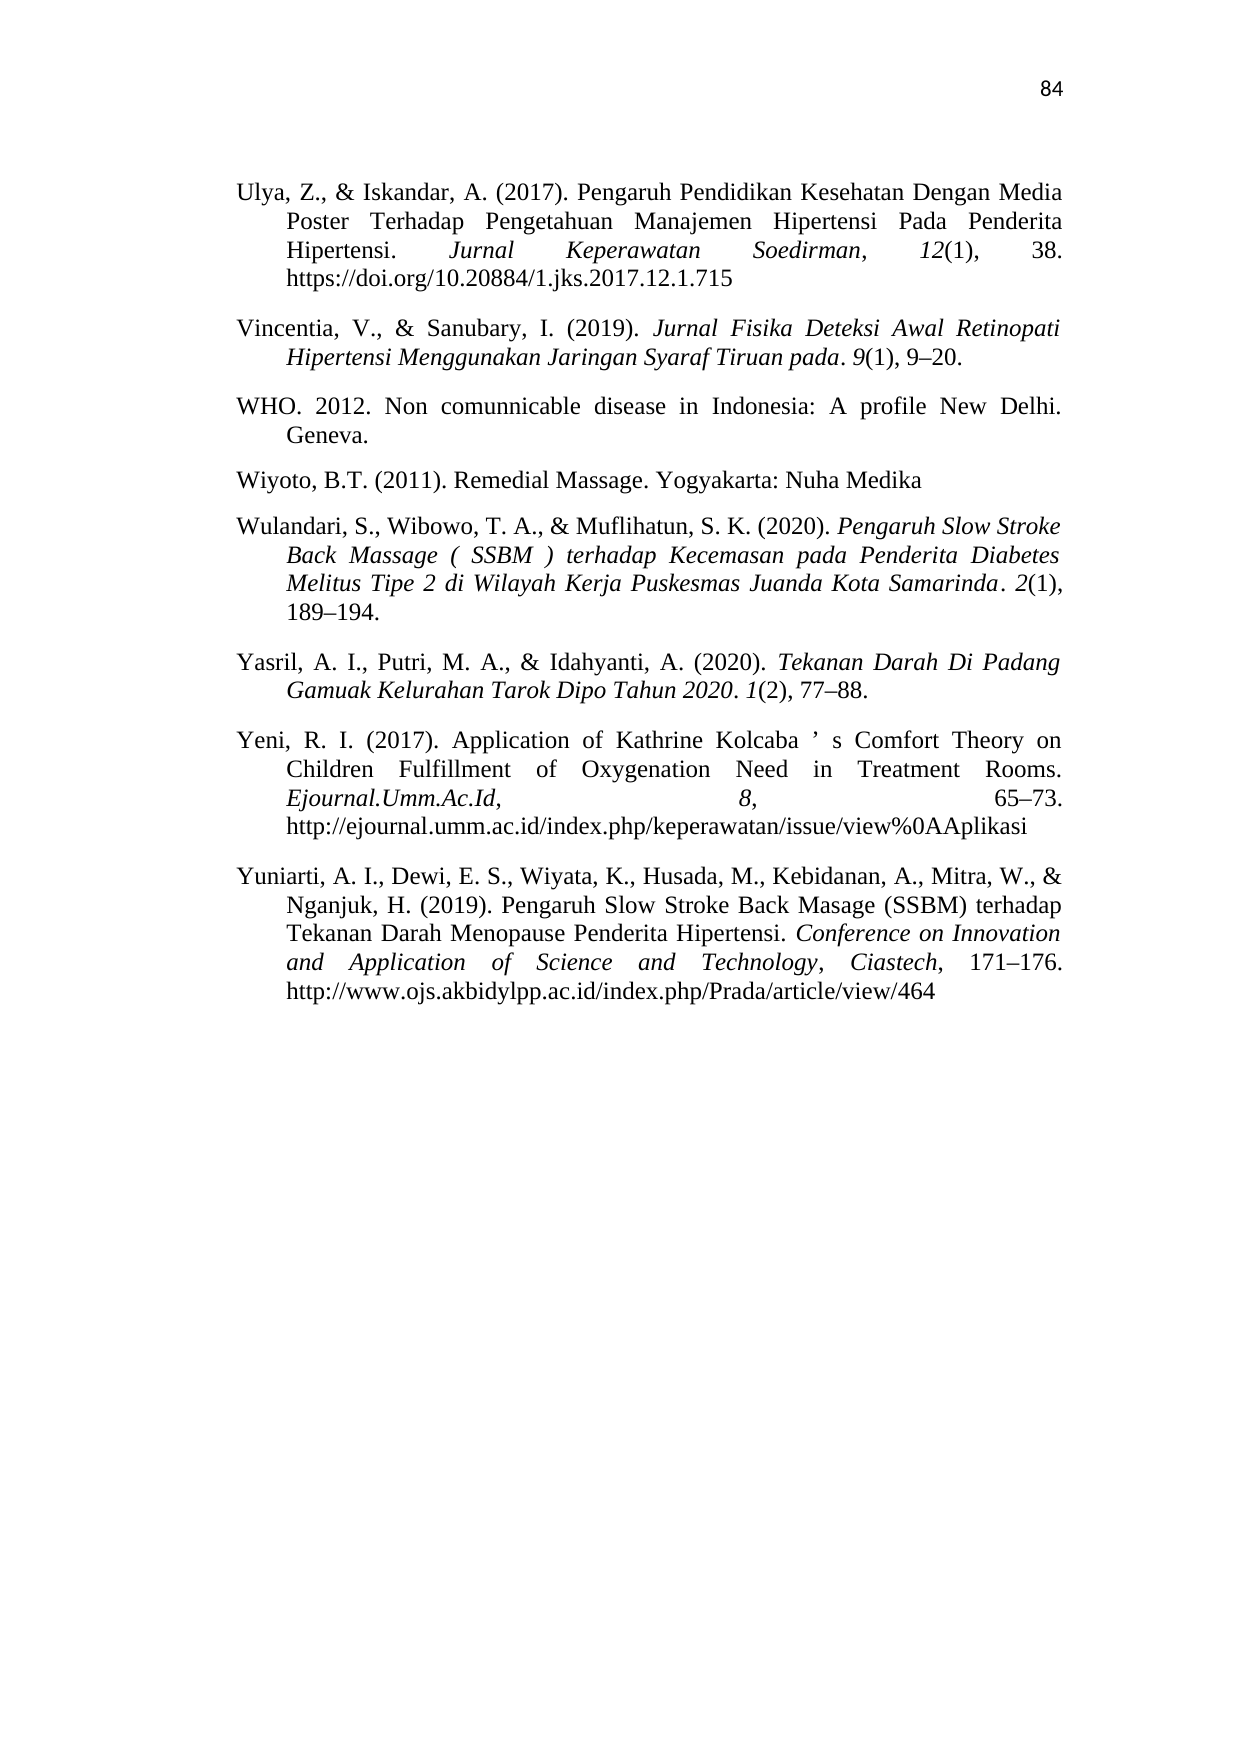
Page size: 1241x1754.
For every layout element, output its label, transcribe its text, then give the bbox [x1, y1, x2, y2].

text WHO. 2012. Non comunnicable disease in Indonesia: A profile New Delhi. Geneva. [236, 391, 1063, 449]
text Yeni, R. I. (2017). Application of Kathrine Kolcaba ’ s Comfort Theory on Children Fulfillment of Oxygenation Need in Treatment Rooms. Ejournal.Umm.Ac.Id, 8, 65–73. http://ejournal.umm.ac.id/index.php/keperawatan/issue/view%0AAplikasi [236, 725, 1063, 840]
text Yasril, A. I., Putri, M. A., & Idahyanti, A. (2020). Tekanan Darah Di Padang Gamuak Kelurahan Tarok Dipo Tahun 2020. 1(2), 77–88. [236, 647, 1063, 704]
text Yuniarti, A. I., Dewi, E. S., Wiyata, K., Husada, M., Kebidanan, A., Mitra, W., & Nganjuk, H. (2019). Pengaruh Slow Stroke Back Masage (SSBM) terhadap Tekanan Darah Menopause Penderita Hipertensi. Conference on Innovation and Application of Science and Technology, Ciastech, 171–176. http://www.ojs.akbidylpp.ac.id/index.php/Prada/article/view/464 [236, 861, 1063, 1005]
text Vincentia, V., & Sanubary, I. (2019). Jurnal Fisika Deteksi Awal Retinopati Hipertensi Menggunakan Jaringan Syaraf Tiruan pada. 9(1), 9–20. [236, 313, 1063, 371]
text Wulandari, S., Wibowo, T. A., & Muflihatun, S. K. (2020). Pengaruh Slow Stroke Back Massage ( SSBM ) terhadap Kecemasan pada Penderita Diabetes Melitus Tipe 2 di Wilayah Kerja Puskesmas Juanda Kota Samarinda. 2(1), 189–194. [236, 511, 1063, 626]
text Ulya, Z., & Iskandar, A. (2017). Pengaruh Pendidikan Kesehatan Dengan Media Poster Terhadap Pengetahuan Manajemen Hipertensi Pada Penderita Hipertensi. Jurnal Keperawatan Soedirman, 12(1), 38. https://doi.org/10.20884/1.jks.2017.12.1.715 [236, 177, 1063, 292]
text Wiyoto, B.T. (2011). Remedial Massage. Yogyakarta: Nuha Medika [236, 466, 1063, 494]
